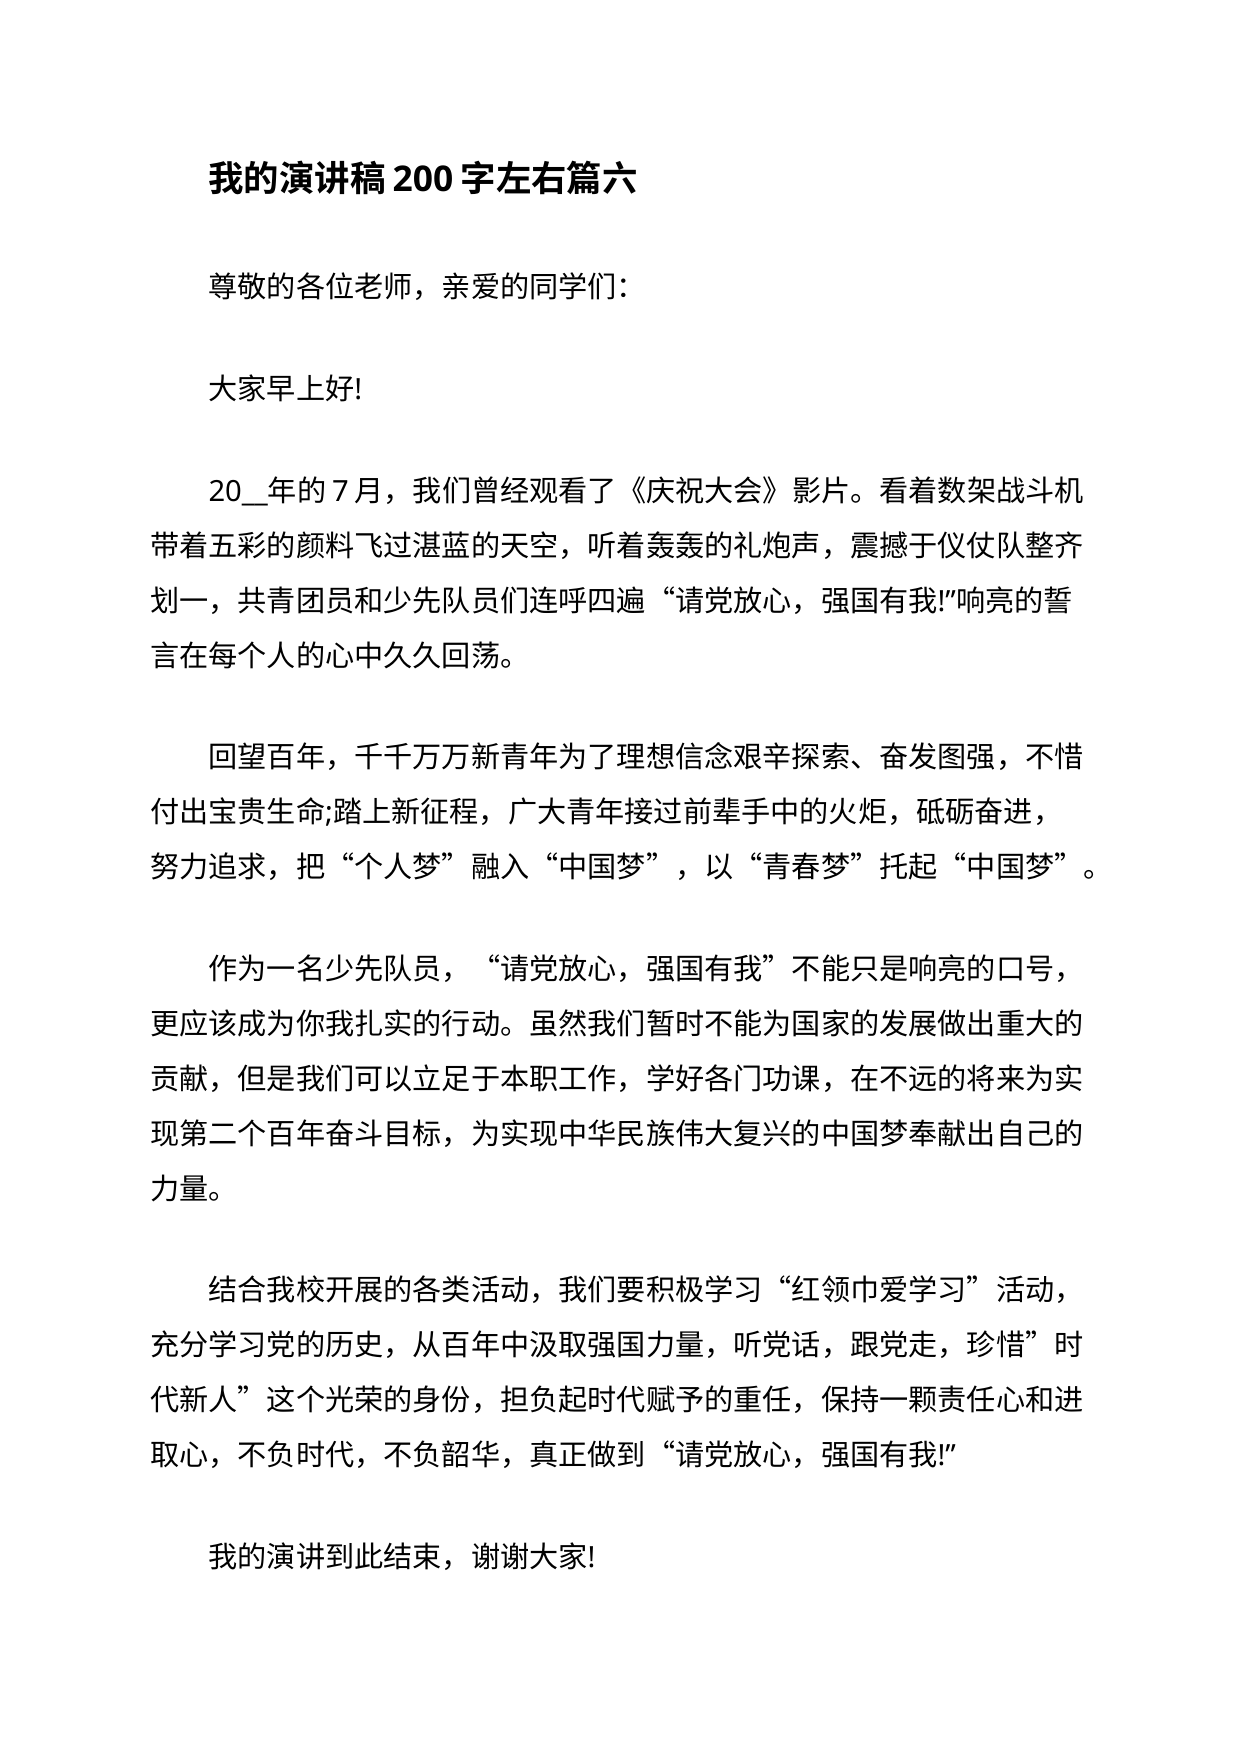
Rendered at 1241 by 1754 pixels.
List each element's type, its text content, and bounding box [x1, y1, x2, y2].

text 大家早上好! [150, 365, 1090, 408]
text 回望百年，千千万万新青年为了理想信念艰辛探索、奋发图强，不惜付出宝贵生命;踏上新征程，广大青年接过前辈手中的火炬，砥砺奋进，努力追求，把“个人梦”融入“中国梦”，以“青春梦”托起“中国梦”。 [150, 734, 1090, 886]
text 结合我校开展的各类活动，我们要积极学习“红领巾爱学习”活动，充分学习党的历史，从百年中汲取强国力量，听党话，跟党走，珍惜”时代新人”这个光荣的身份，担负起时代赋予的重任，保持一颗责任心和进取心，不负时代，不负韶华，真正做到“请党放心，强国有我!” [150, 1267, 1090, 1474]
text 作为一名少先队员，“请党放心，强国有我”不能只是响亮的口号，更应该成为你我扎实的行动。虽然我们暂时不能为国家的发展做出重大的贡献，但是我们可以立足于本职工作，学好各门功课，在不远的将来为实现第二个百年奋斗目标，为实现中华民族伟大复兴的中国梦奉献出自己的力量。 [150, 946, 1090, 1207]
text 我的演讲到此结束，谢谢大家! [150, 1534, 1090, 1576]
text 我的演讲稿200字左右篇六 [150, 150, 1090, 201]
text 20__年的7月，我们曾经观看了《庆祝大会》影片。看着数架战斗机带着五彩的颜料飞过湛蓝的天空，听着轰轰的礼炮声，震撼于仪仗队整齐划一，共青团员和少先队员们连呼四遍“请党放心，强国有我!”响亮的誓言在每个人的心中久久回荡。 [150, 467, 1090, 674]
text 尊敬的各位老师，亲爱的同学们： [150, 263, 1090, 306]
